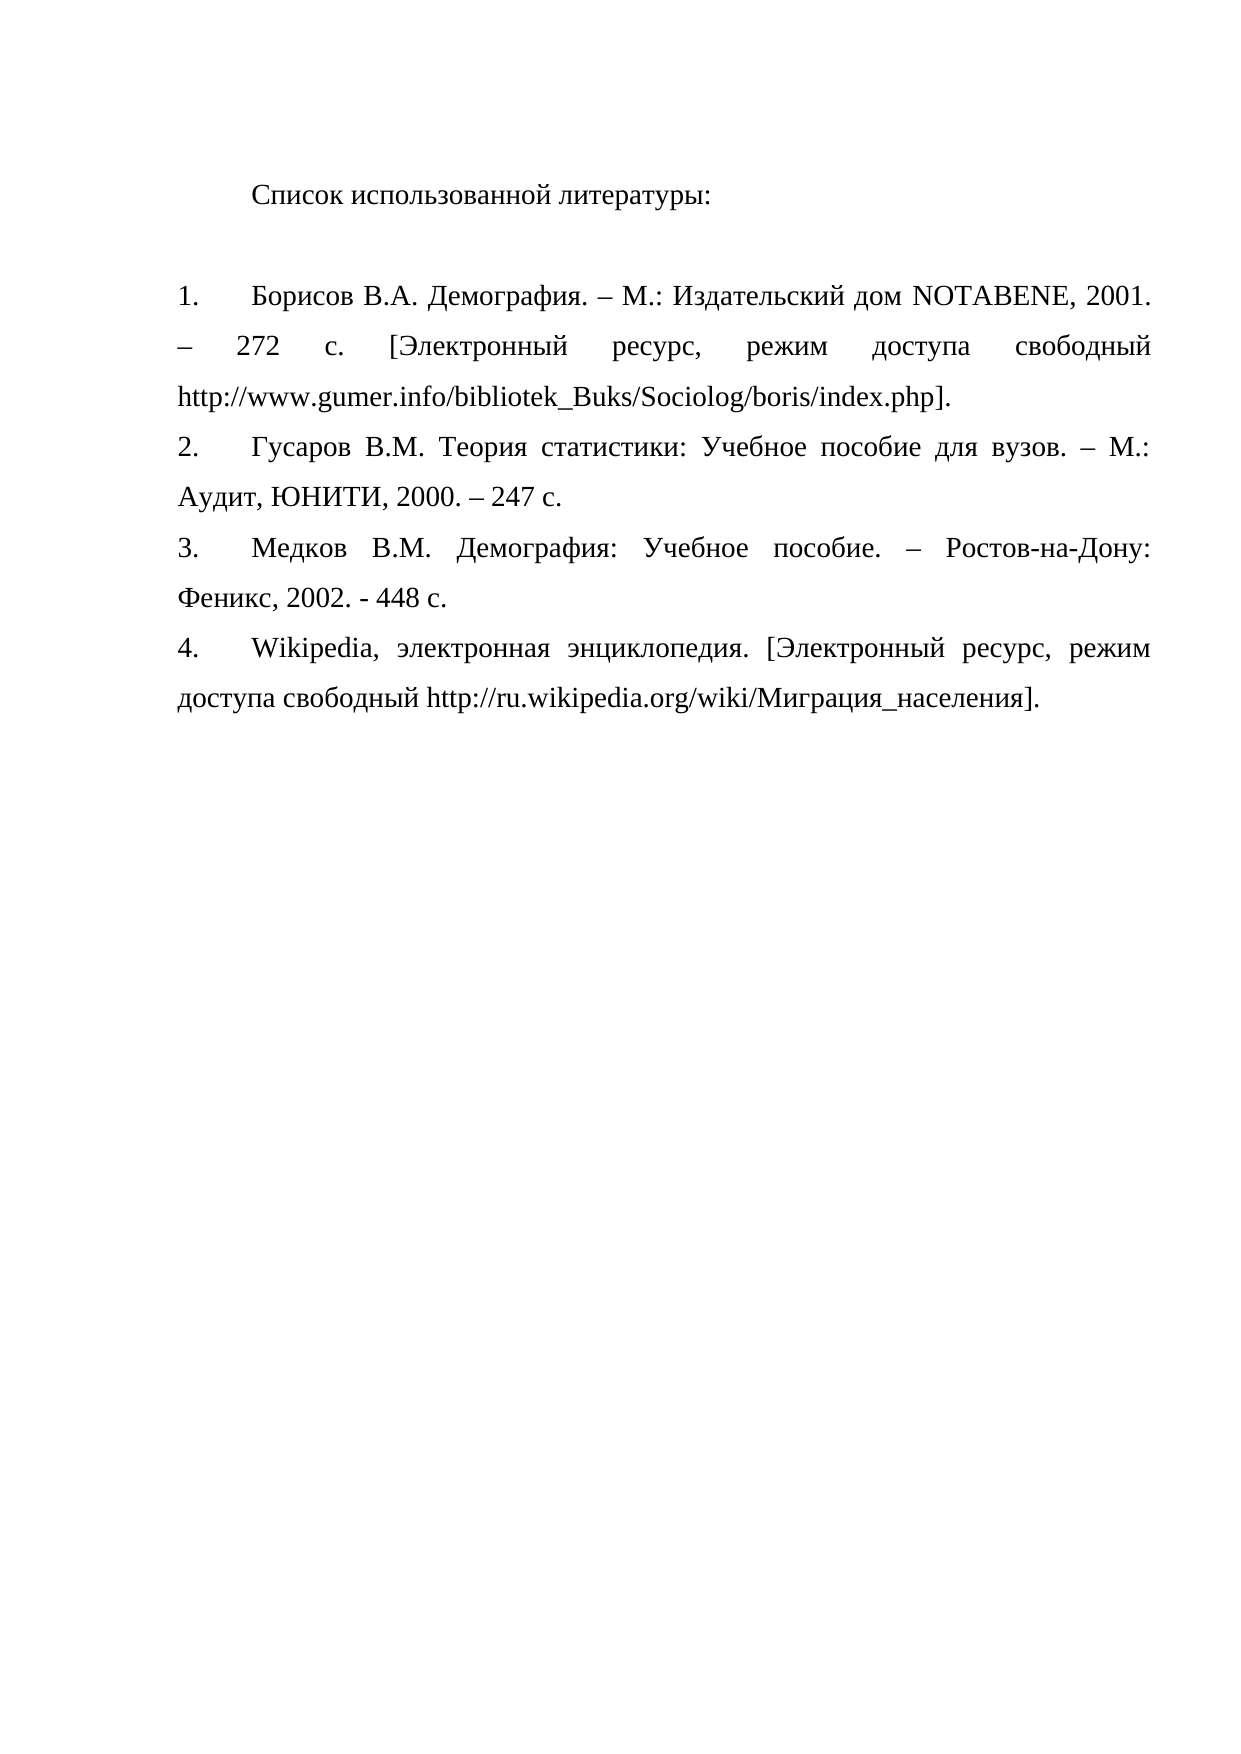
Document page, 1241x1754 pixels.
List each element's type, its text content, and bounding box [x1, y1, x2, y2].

list Гусаров В.М. Теория статистики: Учебное пособие для вузов. – М.: Аудит, ЮНИТИ, 2000. – 247 с. [177, 429, 1152, 513]
list Борисов В.А. Демография. – М.: Издательский дом NOTABENE, 2001. – 272 с. [Электронный ресурс, режим доступа свободный http://www.gumer.info/bibliotek_Buks/Sociolog/boris/index.php]. [177, 278, 1152, 412]
list Медков В.М. Демография: Учебное пособие. – Ростов-на-Дону: Феникс, 2002. - 448 с. [177, 530, 1152, 613]
list Список использованной литературы: [177, 177, 1152, 211]
list Wikipedia, электронная энциклопедия. [Электронный ресурс, режим доступа свободный http://ru.wikipedia.org/wiki/Миграция_населения]. [177, 630, 1152, 714]
